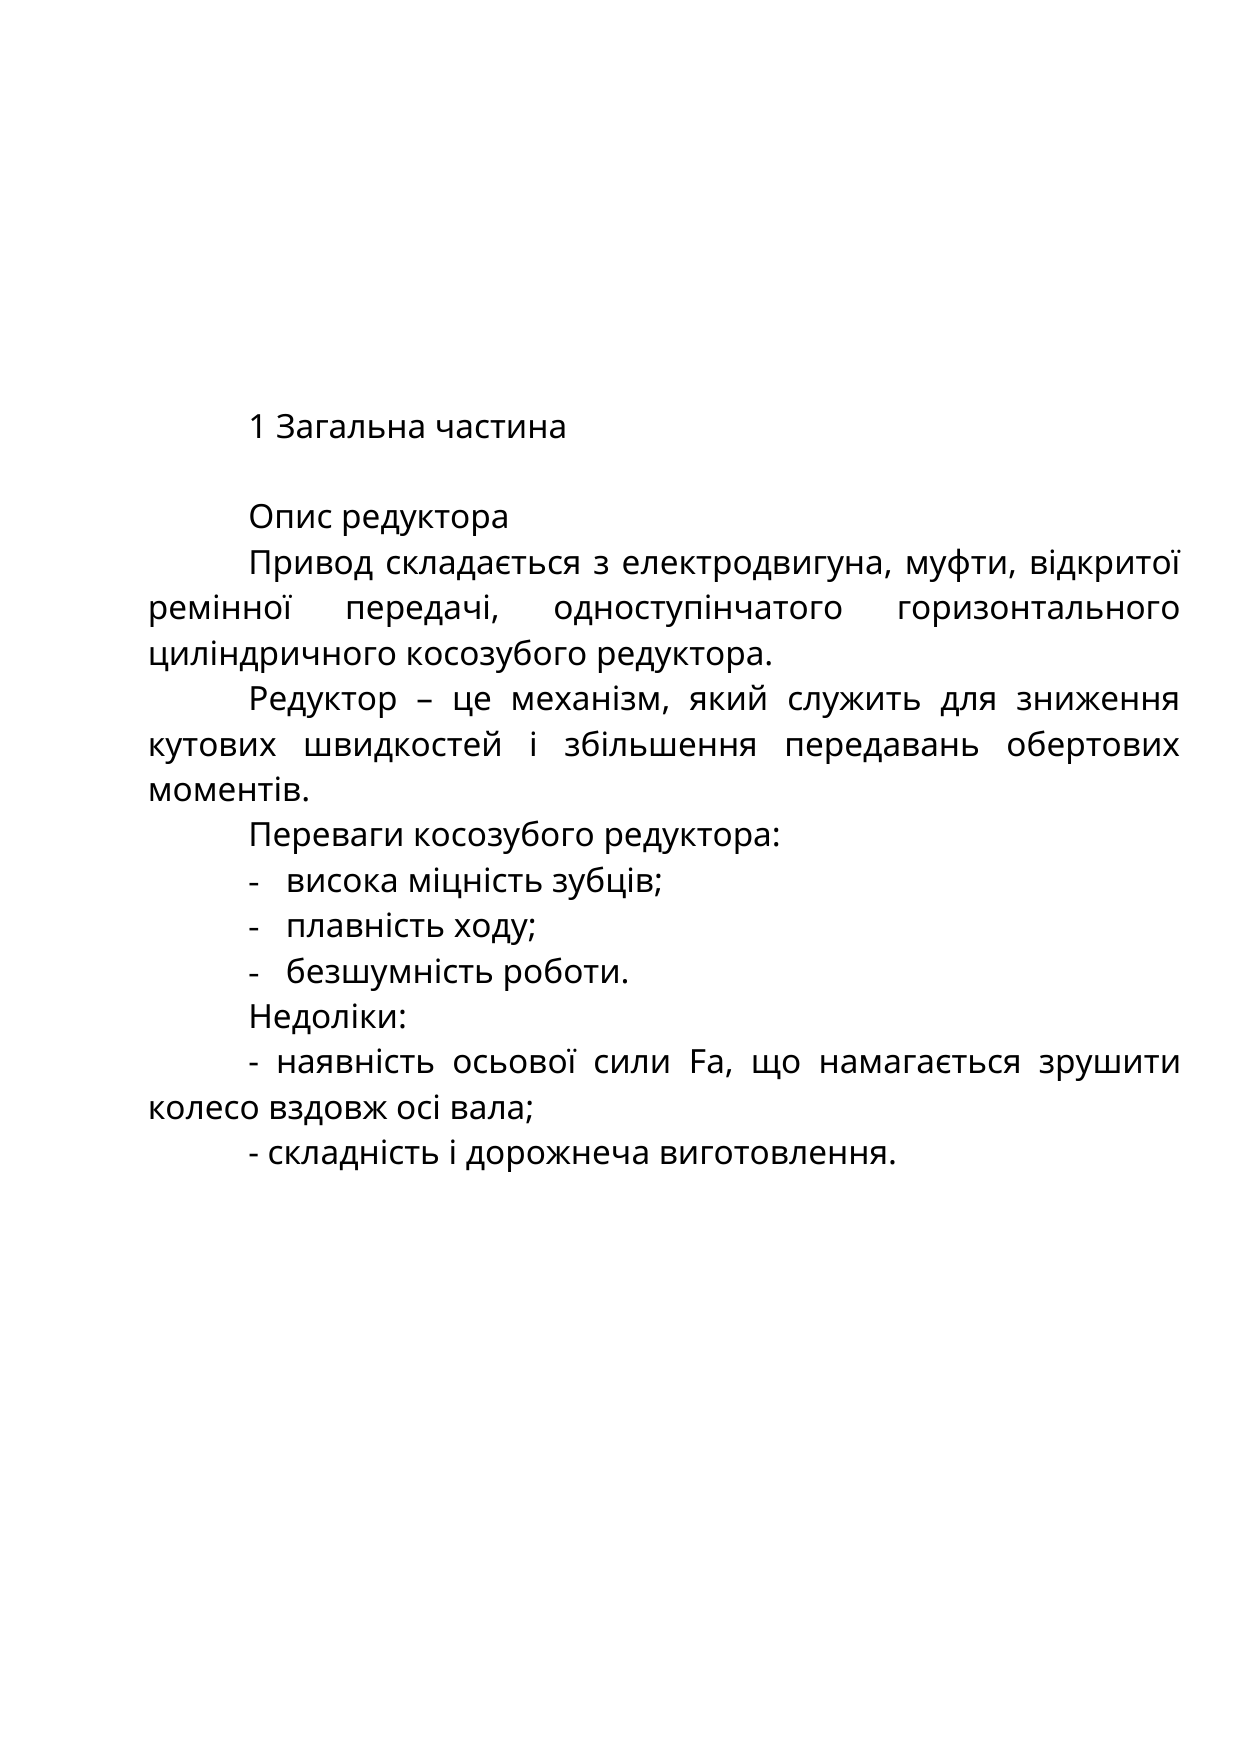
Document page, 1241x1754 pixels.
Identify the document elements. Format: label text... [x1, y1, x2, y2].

text Привод складається з електродвигуна, муфти, відкритої ремінної передачі, одноступінчатого горизонтального циліндричного косозубого редуктора. [148, 539, 1181, 675]
text Редуктор – це механізм, який служить для зниження кутових швидкостей і збільшення передавань обертових моментів. [148, 675, 1181, 811]
list плавність ходу; [248, 902, 1181, 947]
text Недоліки: [148, 993, 1181, 1038]
text Опис редуктора [148, 493, 1181, 539]
text - складність і дорожнеча виготовлення. [148, 1129, 1181, 1174]
text 1 Загальна частина [148, 402, 1181, 448]
text Переваги косозубого редуктора: [148, 811, 1181, 857]
list безшумність роботи. [248, 947, 1181, 993]
text - наявність осьової сили Fа, що намагається зрушити колесо вздовж осі вала; [148, 1038, 1181, 1129]
list висока міцність зубців; [248, 857, 1181, 902]
